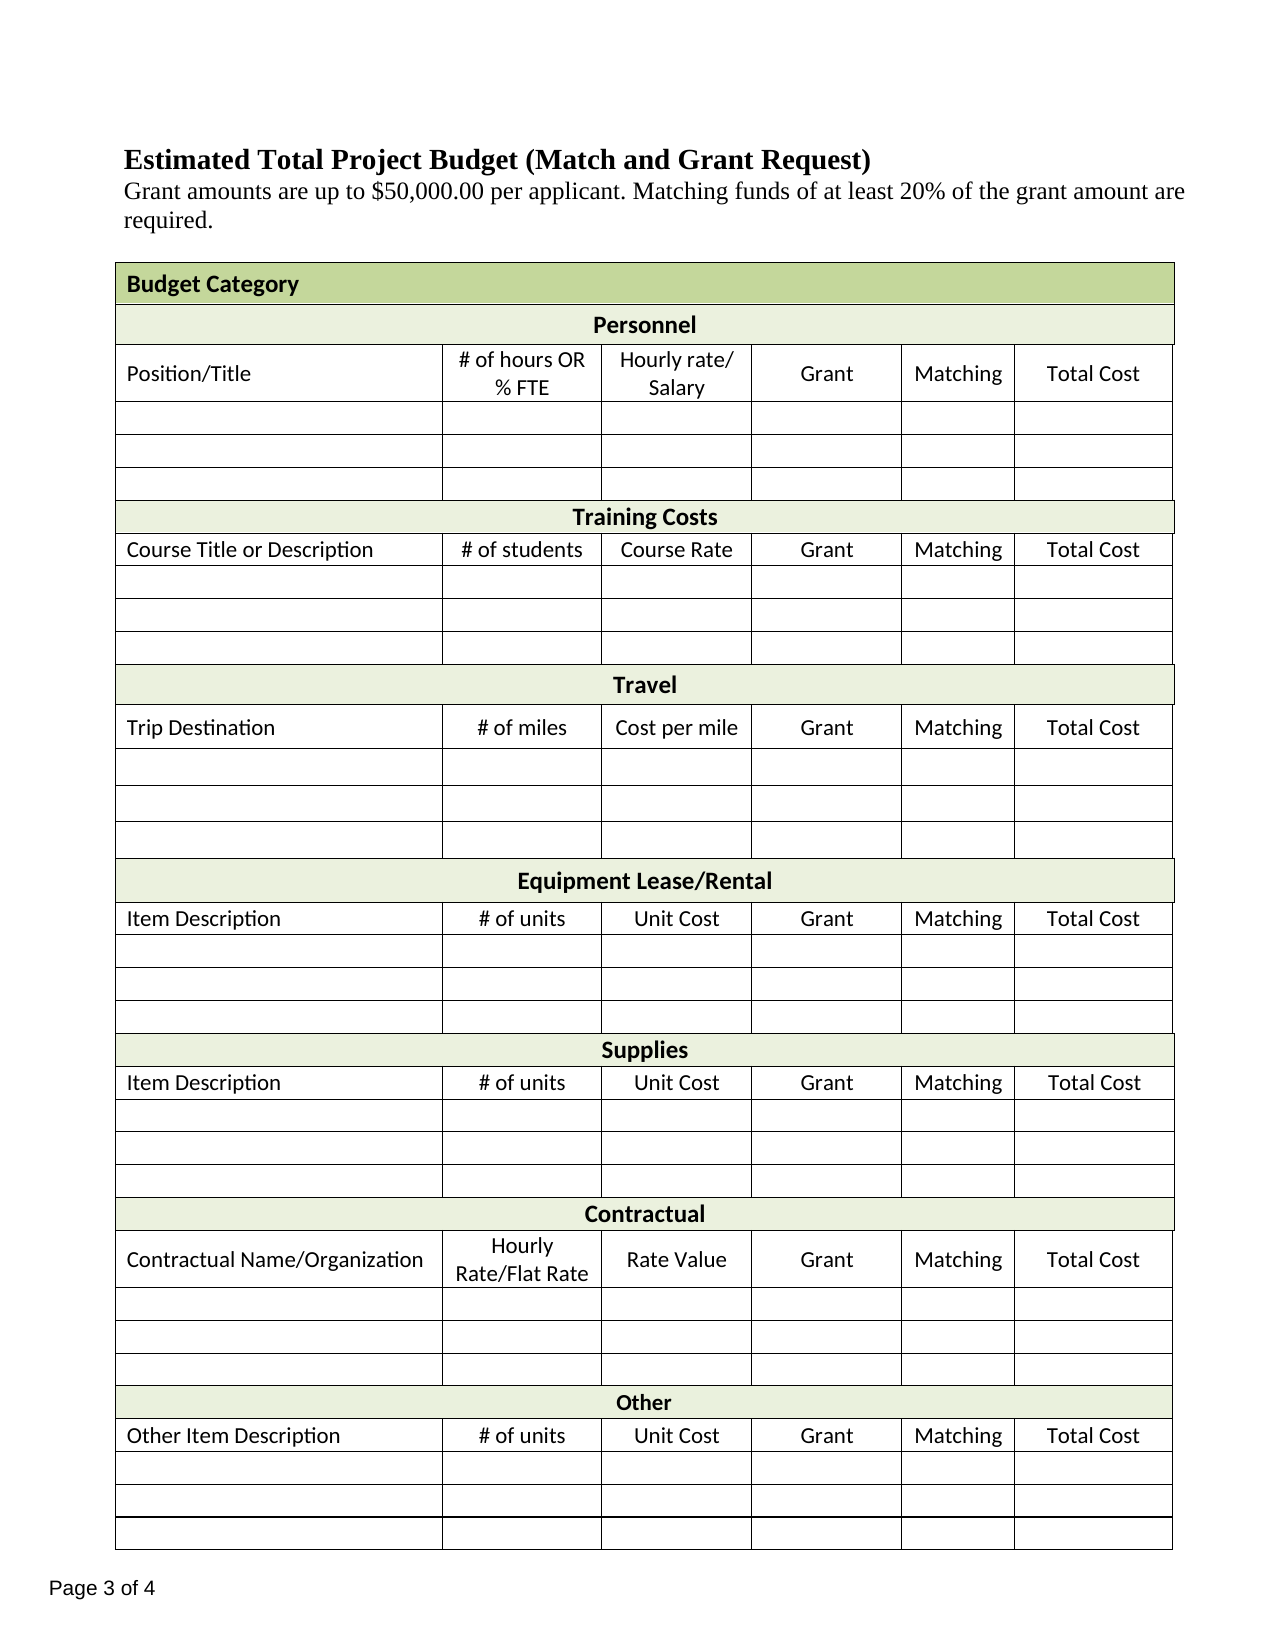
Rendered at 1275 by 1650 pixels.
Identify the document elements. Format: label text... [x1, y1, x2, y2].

table_cell [116, 822, 442, 858]
table_cell [902, 1001, 1014, 1033]
table_cell [752, 968, 901, 1000]
table_cell [752, 786, 901, 821]
table_cell [1015, 1100, 1174, 1131]
table_cell [602, 749, 751, 785]
table_cell [902, 632, 1014, 664]
table_cell [602, 1518, 751, 1549]
table_cell [116, 468, 442, 499]
table_cell [1015, 822, 1172, 858]
table_cell Course Rate [602, 534, 751, 565]
table_cell [116, 1354, 442, 1385]
table_cell [116, 786, 442, 821]
table_cell Matching [902, 1067, 1014, 1098]
table_cell Total Cost [1015, 1419, 1172, 1451]
table_cell [1015, 435, 1172, 467]
table_cell [902, 822, 1014, 858]
table_cell [1015, 632, 1172, 664]
table_cell Contractual [116, 1198, 1174, 1230]
table_cell [116, 1100, 442, 1131]
table_cell [443, 468, 601, 499]
table_cell Hourly Rate/Flat Rate [443, 1231, 601, 1287]
table_cell [902, 1100, 1014, 1131]
table_cell Grant [752, 705, 901, 748]
table_cell [602, 1100, 751, 1131]
table_cell [752, 1001, 901, 1033]
table_cell [443, 1165, 601, 1197]
table_cell [443, 1452, 601, 1484]
table_cell [602, 566, 751, 598]
table_cell Hourly rate/ Salary [602, 345, 751, 401]
table_cell [443, 1288, 601, 1319]
table_cell # of miles [443, 705, 601, 748]
table_cell [116, 1288, 442, 1319]
table_cell [752, 1518, 901, 1549]
table_cell [752, 566, 901, 598]
table_cell Travel [116, 665, 1174, 704]
table_cell [443, 435, 601, 467]
table_cell [602, 1288, 751, 1319]
table_cell [902, 1452, 1014, 1484]
table_cell Unit Cost [602, 903, 751, 934]
table_cell Grant [752, 903, 901, 934]
table_cell Trip Destination [116, 705, 442, 748]
table_cell [116, 935, 442, 967]
table_cell [602, 968, 751, 1000]
table_cell [902, 566, 1014, 598]
table_cell [602, 1132, 751, 1164]
table_cell [443, 599, 601, 631]
table_cell [902, 435, 1014, 467]
table_cell Total Cost [1015, 345, 1172, 401]
table_cell Total Cost [1015, 1231, 1172, 1287]
table_cell Training Costs [116, 501, 1174, 532]
table_cell [443, 566, 601, 598]
table_cell [1015, 468, 1172, 499]
table_cell [602, 632, 751, 664]
table_cell Equipment Lease/Rental [116, 859, 1174, 902]
table_cell [752, 1132, 901, 1164]
table_cell [443, 632, 601, 664]
table_cell Rate Value [602, 1231, 751, 1287]
table_cell [443, 1321, 601, 1352]
table_cell [752, 632, 901, 664]
table_cell # of units [443, 903, 601, 934]
table_cell [1015, 402, 1172, 434]
table_cell [443, 1485, 601, 1516]
table_cell Matching [902, 903, 1014, 934]
table_cell [1015, 968, 1172, 1000]
table_cell # of units [443, 1419, 601, 1451]
table_cell [116, 1485, 442, 1516]
table_cell [902, 749, 1014, 785]
table_cell [1015, 786, 1172, 821]
table_cell Matching [902, 345, 1014, 401]
text Grant amounts are up to $50,000.00 per applicant. Matching funds of at least 20% of the grant amount are required. [124, 176, 1226, 233]
table_cell [602, 822, 751, 858]
table_cell Other Item Description [116, 1419, 442, 1451]
table_cell [116, 1001, 442, 1033]
table_cell [752, 1452, 901, 1484]
table_cell Matching [902, 1419, 1014, 1451]
table_cell [602, 599, 751, 631]
table_cell [116, 566, 442, 598]
table_cell [602, 1001, 751, 1033]
table_cell [116, 1518, 442, 1549]
table_cell [1015, 935, 1172, 967]
table_header Budget Category [116, 263, 1174, 303]
table_cell [902, 402, 1014, 434]
table_cell [116, 435, 442, 467]
table_cell [443, 1354, 601, 1385]
table_cell Contractual Name/Organization [116, 1231, 442, 1287]
table_cell [752, 599, 901, 631]
table_cell Other [116, 1386, 1172, 1418]
table_cell Total Cost [1015, 534, 1172, 565]
table_cell [1015, 1452, 1172, 1484]
table_cell [1015, 1001, 1172, 1033]
table_cell # of hours OR % FTE [443, 345, 601, 401]
table_cell Grant [752, 345, 901, 401]
table_cell Matching [902, 1231, 1014, 1287]
table_cell Grant [752, 1419, 901, 1451]
table_cell Matching [902, 534, 1014, 565]
table_cell [443, 1518, 601, 1549]
table_cell [116, 632, 442, 664]
table_cell [752, 749, 901, 785]
table_cell [752, 1100, 901, 1131]
table_cell [752, 1165, 901, 1197]
table_cell # of students [443, 534, 601, 565]
table_cell Course Title or Description [116, 534, 442, 565]
table_cell [902, 599, 1014, 631]
table_cell [443, 1100, 601, 1131]
table_cell [752, 435, 901, 467]
table_cell [116, 1321, 442, 1352]
table_cell [902, 968, 1014, 1000]
table_cell [752, 402, 901, 434]
table_cell [1015, 1485, 1172, 1516]
table_cell [1015, 599, 1172, 631]
table_cell [1015, 1132, 1174, 1164]
table_cell Total Cost [1015, 903, 1172, 934]
table_cell [752, 468, 901, 499]
table_cell [752, 1354, 901, 1385]
table_cell [1015, 749, 1172, 785]
table_cell [1015, 1288, 1172, 1319]
table_cell [602, 1165, 751, 1197]
table_cell [443, 1001, 601, 1033]
table_cell [116, 968, 442, 1000]
table_cell Personnel [116, 305, 1174, 344]
table_cell [1015, 1354, 1172, 1385]
table_cell [752, 1485, 901, 1516]
table_cell Grant [752, 1231, 901, 1287]
table_cell [752, 822, 901, 858]
table_cell [602, 935, 751, 967]
table_cell [443, 822, 601, 858]
table_cell Matching [902, 705, 1014, 748]
table_cell Cost per mile [602, 705, 751, 748]
table_cell [443, 749, 601, 785]
table_cell [602, 1354, 751, 1385]
table_cell [116, 749, 442, 785]
table_cell [902, 1354, 1014, 1385]
table_cell [602, 402, 751, 434]
table_cell [902, 1132, 1014, 1164]
table_cell [443, 935, 601, 967]
table_cell [902, 935, 1014, 967]
table_cell [443, 402, 601, 434]
table_cell Total Cost [1015, 1067, 1174, 1098]
table_cell [116, 599, 442, 631]
table_cell Position/Title [116, 345, 442, 401]
table_cell [602, 468, 751, 499]
table_cell [1015, 1165, 1174, 1197]
table_cell [443, 968, 601, 1000]
table_cell Item Description [116, 903, 442, 934]
table_cell [602, 1452, 751, 1484]
table_cell [116, 1132, 442, 1164]
table_cell Total Cost [1015, 705, 1172, 748]
table_cell [1015, 1321, 1172, 1352]
table_cell [116, 1165, 442, 1197]
table_cell [752, 935, 901, 967]
table_cell Grant [752, 534, 901, 565]
table_cell [443, 1132, 601, 1164]
table_cell [902, 1518, 1014, 1549]
table_cell [752, 1288, 901, 1319]
table_cell Item Description [116, 1067, 442, 1098]
table_cell [1015, 566, 1172, 598]
table_cell Supplies [116, 1034, 1174, 1066]
table_cell [902, 468, 1014, 499]
table_cell [902, 1288, 1014, 1319]
table_cell [902, 1165, 1014, 1197]
table_cell Unit Cost [602, 1067, 751, 1098]
table_cell Unit Cost [602, 1419, 751, 1451]
table_cell Grant [752, 1067, 901, 1098]
table_cell [602, 786, 751, 821]
table_cell [443, 786, 601, 821]
table_cell [602, 1485, 751, 1516]
text Estimated Total Project Budget (Match and Grant Request) [49, 142, 1226, 176]
table_cell [752, 1321, 901, 1352]
table_cell [602, 1321, 751, 1352]
table_cell [116, 402, 442, 434]
table_cell [902, 786, 1014, 821]
table_cell [1015, 1518, 1172, 1549]
table_cell [116, 1452, 442, 1484]
table_cell [602, 435, 751, 467]
table_cell # of units [443, 1067, 601, 1098]
table_cell [902, 1321, 1014, 1352]
table_cell [902, 1485, 1014, 1516]
